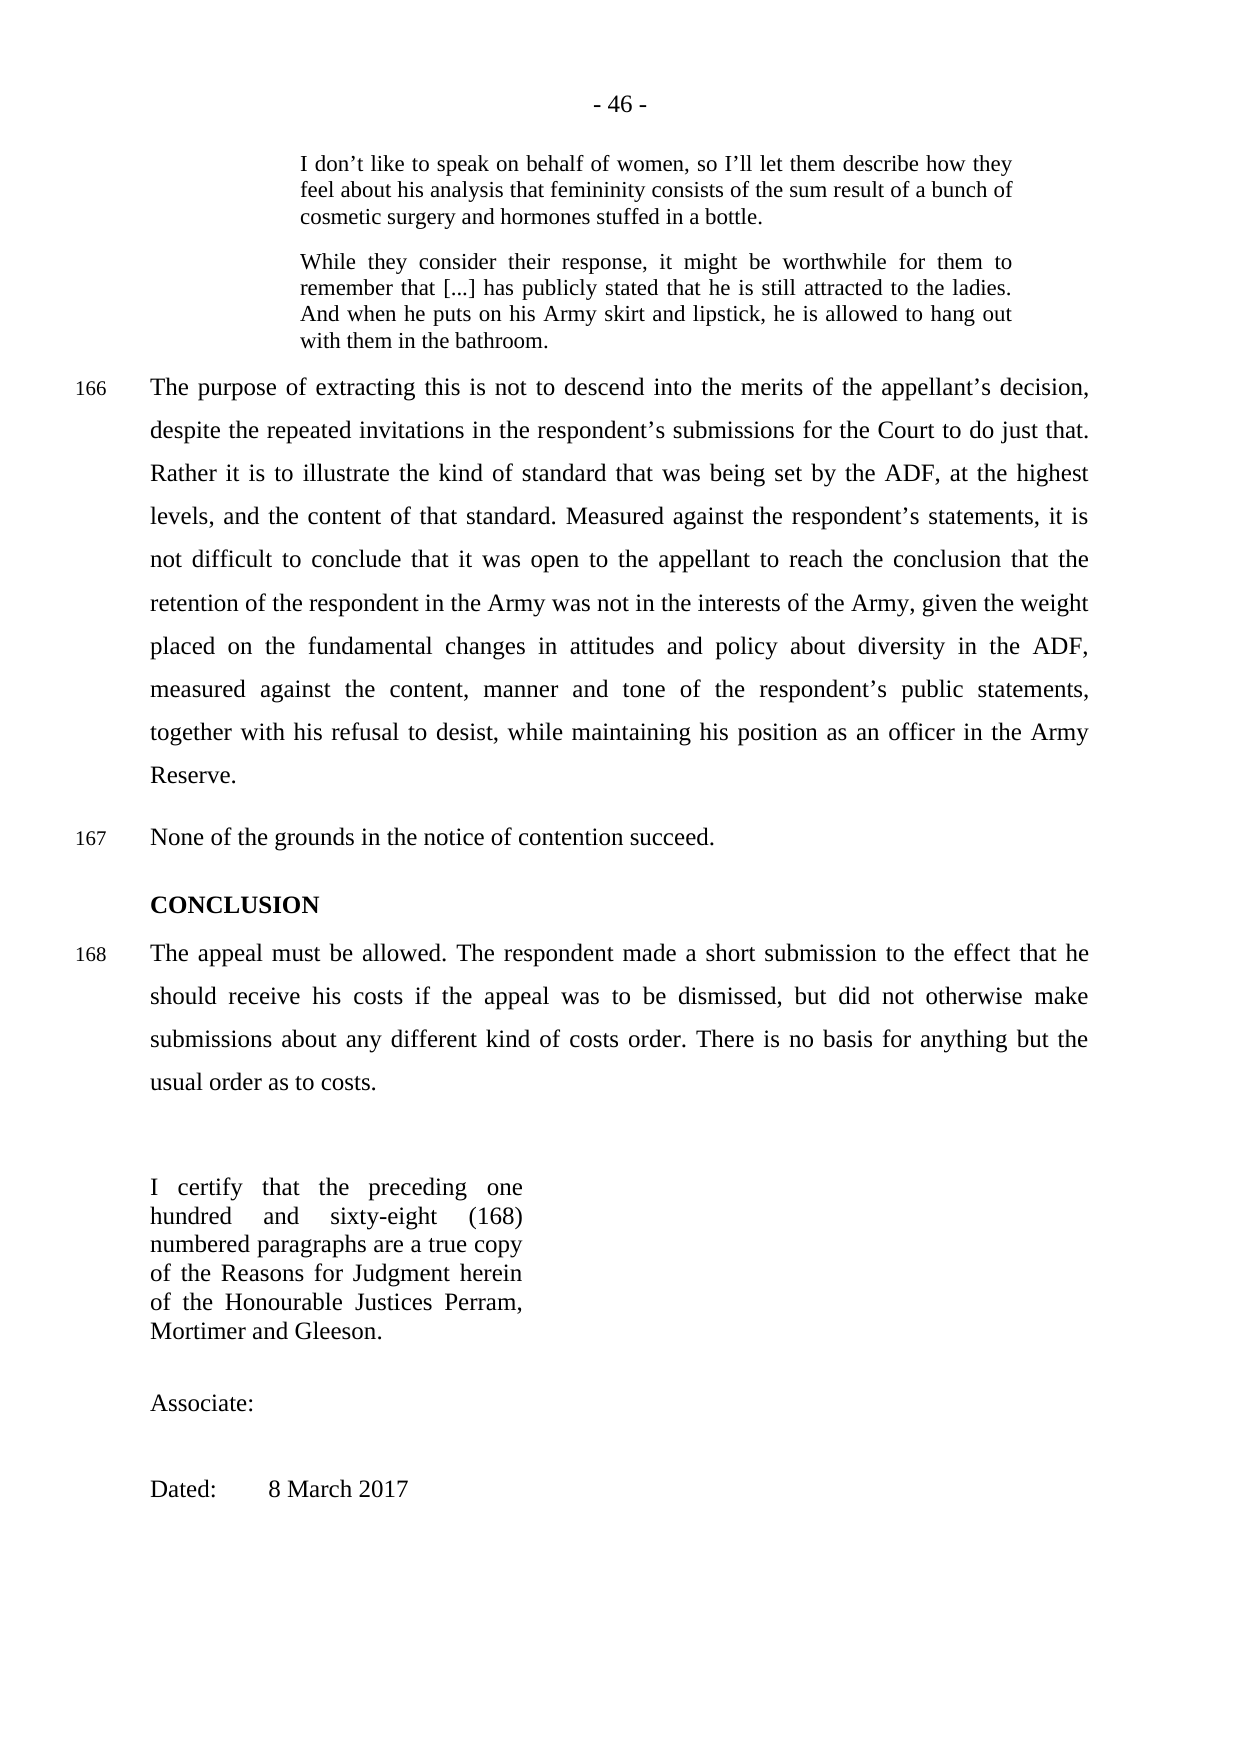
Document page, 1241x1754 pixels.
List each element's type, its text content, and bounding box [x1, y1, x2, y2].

text Associate: [150, 1388, 1090, 1416]
text None of the grounds in the notice of contention succeed. [75, 822, 1090, 851]
text I don’t like to speak on behalf of women, so I’ll let them describe how they feel about his analysis that femininity consists of the sum result of a bunch of cosmetic surgery and hormones stuffed in a bottle. [300, 150, 1013, 229]
text Dated: 8 March 2017 [150, 1474, 1090, 1503]
text The appeal must be allowed. The respondent made a short submission to the effect that he should receive his costs if the appeal was to be dismissed, but did not otherwise make submissions about any different kind of costs order. There is no basis for anything but the usual order as to costs. [75, 938, 1090, 1096]
table_header I certify that the preceding one hundred and sixty-eight (168) numbered paragraphs are a true copy of the Reasons for Judgment herein of the Honourable Justices Perram, Mortimer and Gleeson. [139, 1172, 534, 1344]
subtitle CONCLUSION [150, 890, 1090, 919]
text The purpose of extracting this is not to descend into the merits of the appellant’s decision, despite the repeated invitations in the respondent’s submissions for the Court to do just that. Rather it is to illustrate the kind of standard that was being set by the ADF, at the highest levels, and the content of that standard. Measured against the respondent’s statements, it is not difficult to conclude that it was open to the appellant to reach the conclusion that the retention of the respondent in the Army was not in the interests of the Army, given the weight placed on the fundamental changes in attitudes and policy about diversity in the ADF, measured against the content, manner and tone of the respondent’s public statements, together with his refusal to desist, while maintaining his position as an officer in the Army Reserve. [75, 372, 1090, 789]
text While they consider their response, it might be worthwhile for them to remember that [...] has publicly stated that he is still attracted to the ladies. And when he puts on his Army skirt and lipstick, he is allowed to hang out with them in the bathroom. [300, 248, 1013, 353]
